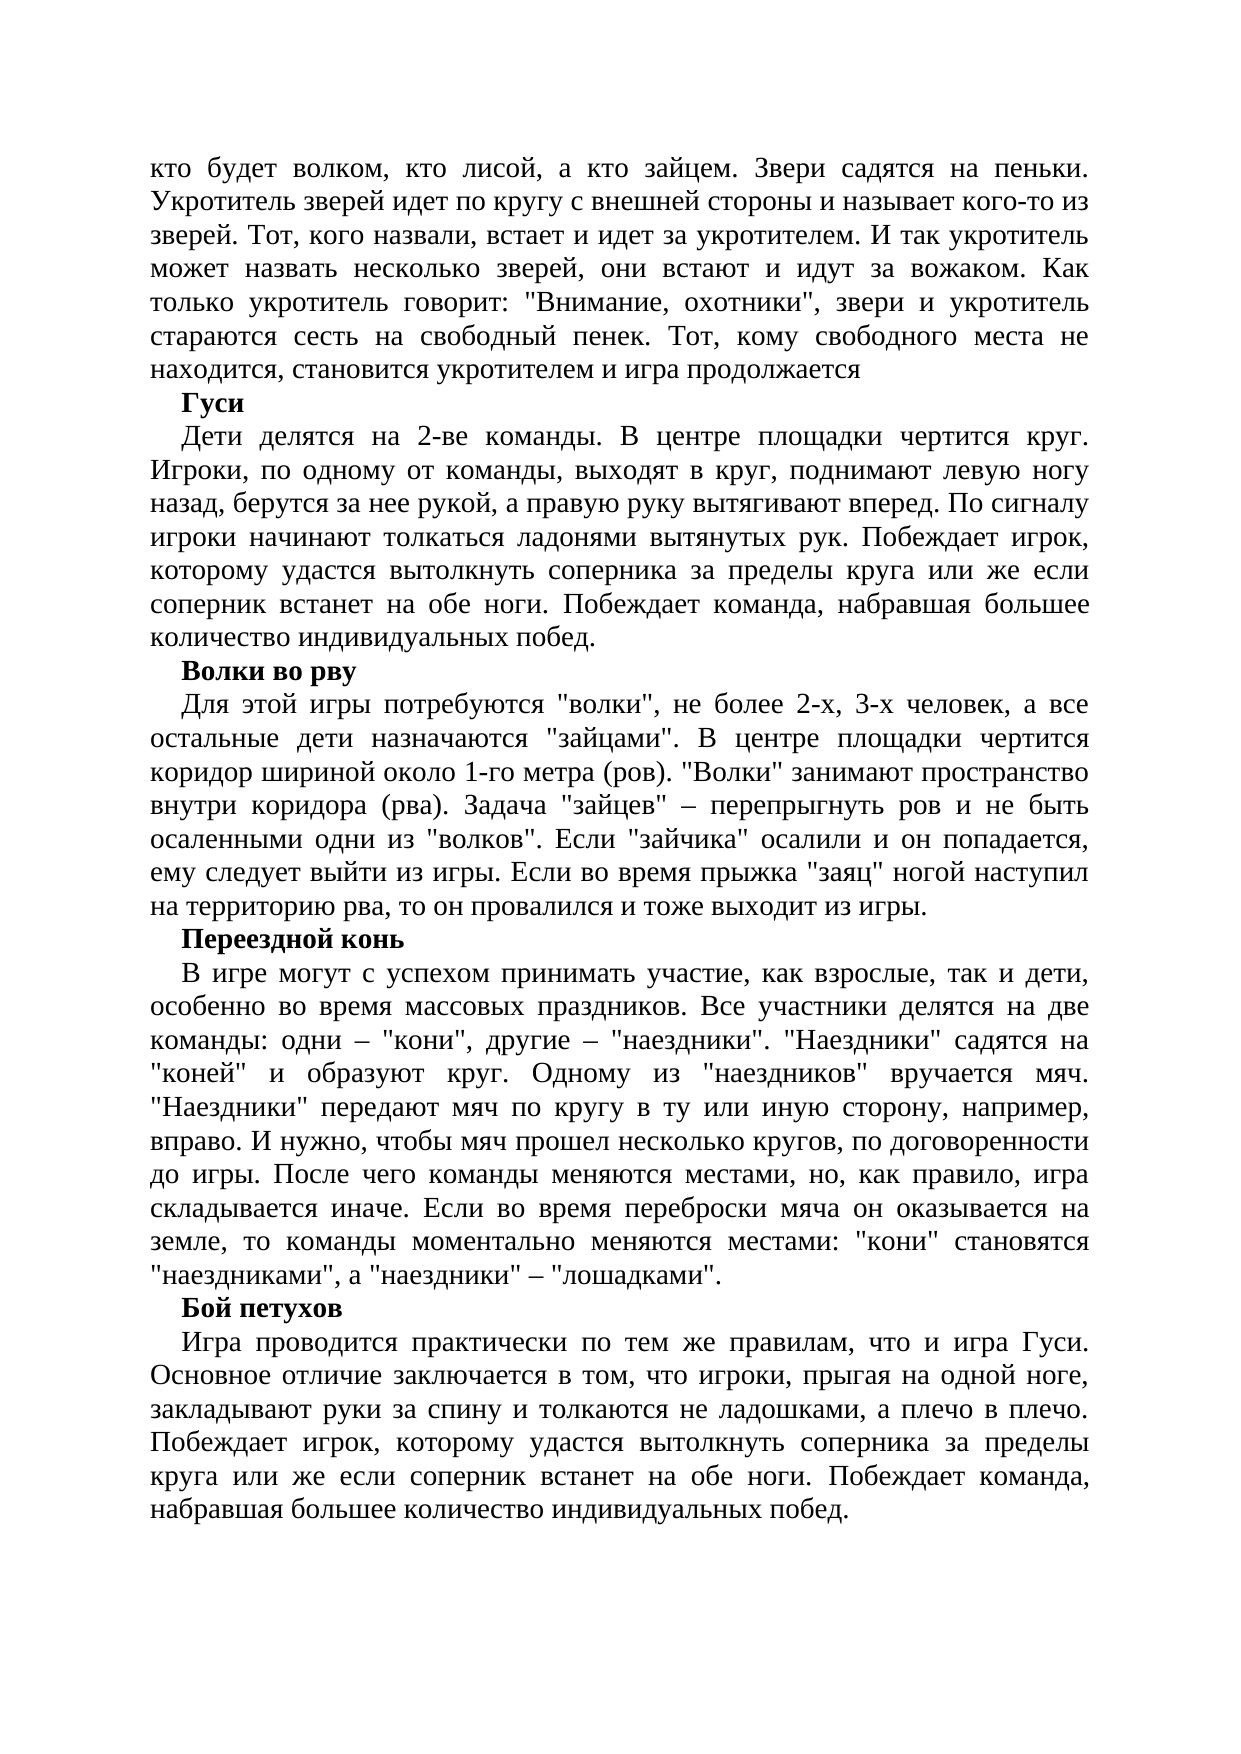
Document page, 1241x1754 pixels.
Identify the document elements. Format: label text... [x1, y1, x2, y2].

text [150, 150, 1090, 385]
text Волки во рву [150, 653, 1090, 687]
text В игре могут с успехом принимать участие, как взрослые, так и дети, особенно во время массовых праздников. Все участники делятся на две команды: одни – "кони", другие – "наездники". "Наездники" садятся на "коней" и образуют круг. Одному из "наездников" вручается мяч. "Наездники" передают мяч по кругу в ту или иную сторону, например, вправо. И нужно, чтобы мяч прошел несколько кругов, по договоренности до игры. После чего команды меняются местами, но, как правило, игра складывается иначе. Если во время переброски мяча он оказывается на земле, то команды моментально меняются местами: "кони" становятся "наездниками", а "наездники" – "лошадками". [150, 955, 1090, 1290]
text Бой петухов [150, 1290, 1090, 1324]
text Гуси [150, 385, 1090, 418]
text Дети делятся на 2-ве команды. В центре площадки чертится круг. Игроки, по одному от команды, выходят в круг, поднимают левую ногу назад, берутся за нее рукой, а правую руку вытягивают вперед. По сигналу игроки начинают толкаться ладонями вытянутых рук. Побеждает игрок, которому удастся вытолкнуть соперника за пределы круга или же если соперник встанет на обе ноги. Побеждает команда, набравшая большее количество индивидуальных побед. [150, 418, 1090, 653]
text Для этой игры потребуются "волки", не более 2-х, 3-х человек, а все остальные дети назначаются "зайцами". В центре площадки чертится коридор шириной около 1-го метра (ров). "Волки" занимают пространство внутри коридора (рва). Задача "зайцев" – перепрыгнуть ров и не быть осаленными одни из "волков". Если "зайчика" осалили и он попадается, ему следует выйти из игры. Если во время прыжка "заяц" ногой наступил на территорию рва, то он провалился и тоже выходит из игры. [150, 687, 1090, 921]
text Переездной конь [150, 921, 1090, 955]
text Игра проводится практически по тем же правилам, что и игра Гуси. Основное отличие заключается в том, что игроки, прыгая на одной ноге, закладывают руки за спину и толкаются не ладошками, а плечо в плечо. Побеждает игрок, которому удастся вытолкнуть соперника за пределы круга или же если соперник встанет на обе ноги. Побеждает команда, набравшая большее количество индивидуальных побед. [150, 1324, 1090, 1525]
